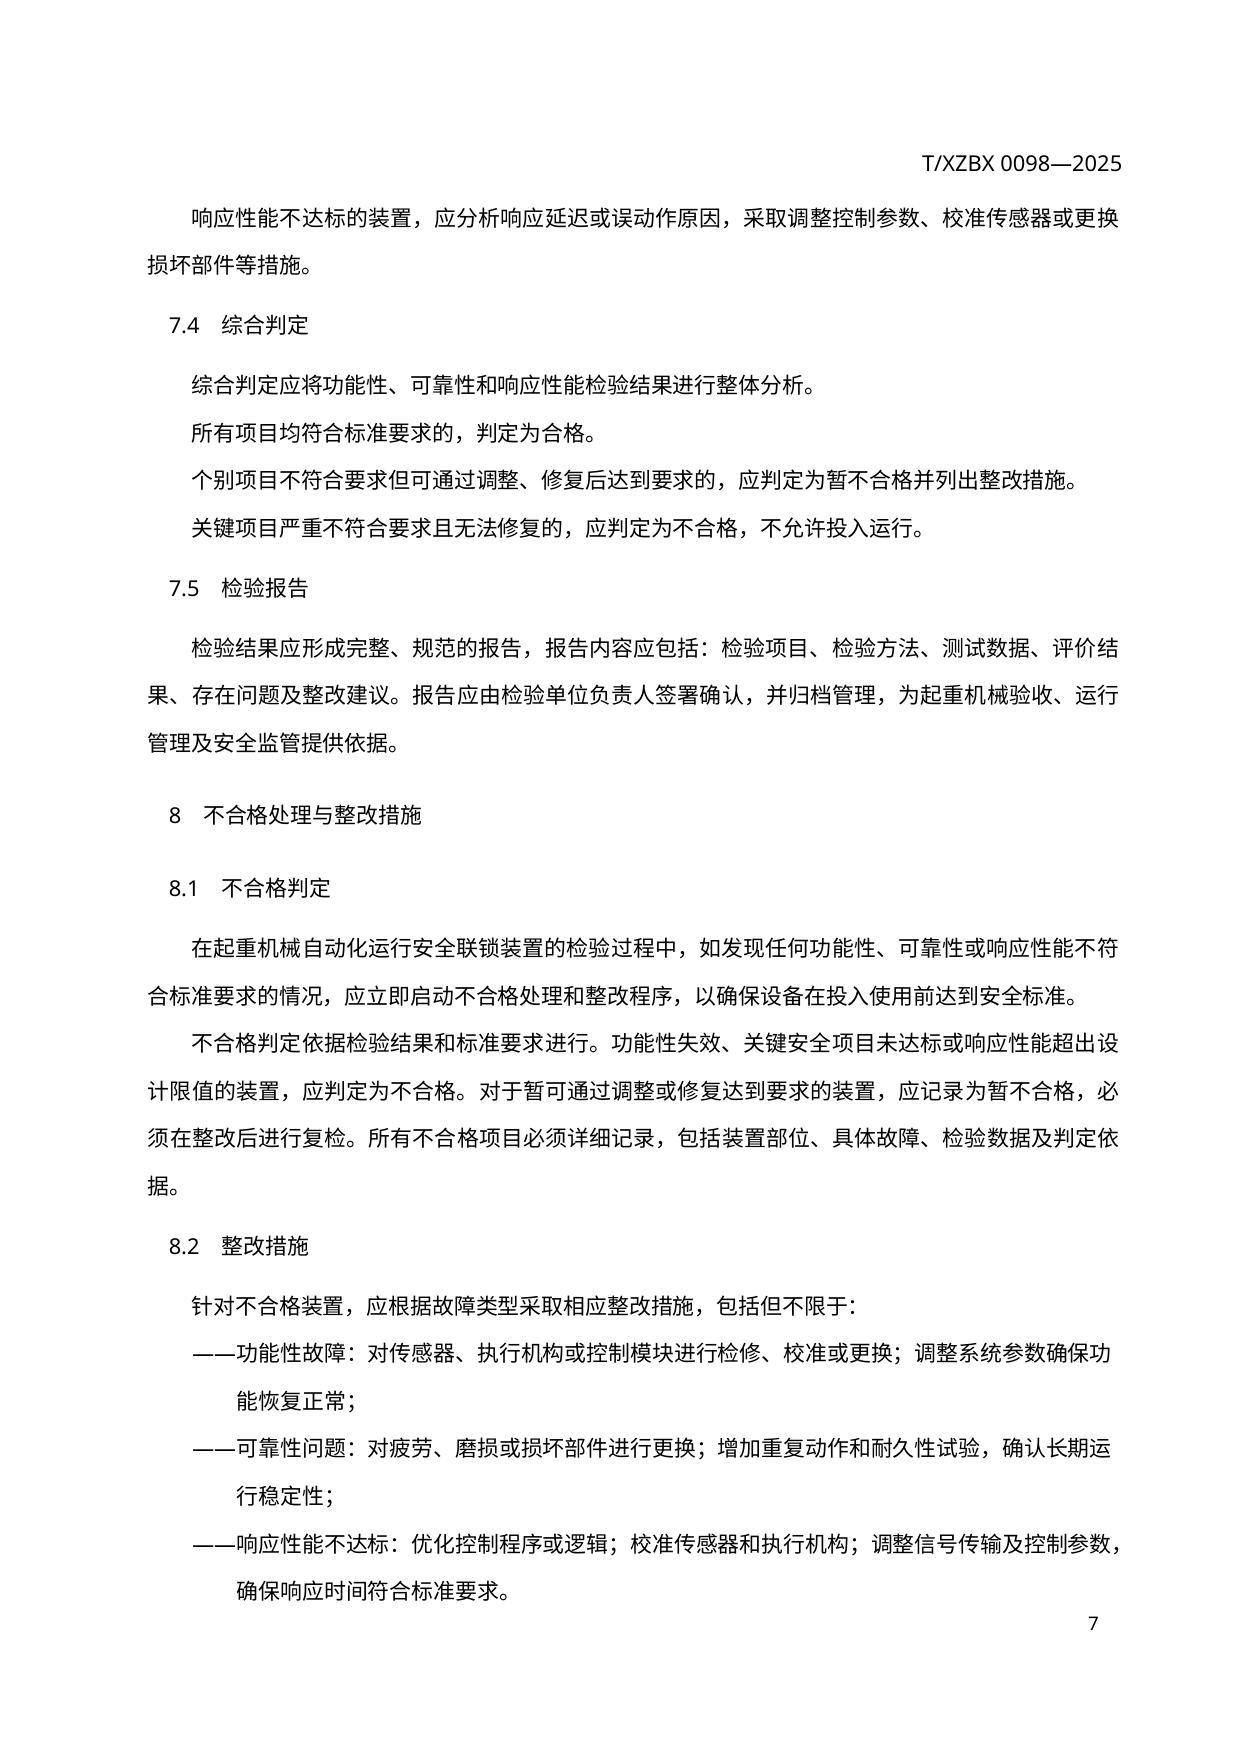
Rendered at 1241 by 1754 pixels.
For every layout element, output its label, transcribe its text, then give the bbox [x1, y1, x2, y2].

text 不合格判定依据检验结果和标准要求进行。功能性失效、关键安全项目未达标或响应性能超出设计限值的装置，应判定为不合格。对于暂可通过调整或修复达到要求的装置，应记录为暂不合格，必须在整改后进行复检。所有不合格项目必须详细记录，包括装置部位、具体故障、检验数据及判定依据。 [148, 1026, 1122, 1200]
text 可靠性问题：对疲劳、磨损或损坏部件进行更换；增加重复动作和耐久性试验，确认长期运行稳定性； [192, 1431, 1122, 1511]
text 不合格处理与整改措施 [148, 798, 1122, 830]
text 检验报告 [148, 571, 1122, 603]
text 综合判定应将功能性、可靠性和响应性能检验结果进行整体分析。 [148, 368, 1122, 400]
text 响应性能不达标的装置，应分析响应延迟或误动作原因，采取调整控制参数、校准传感器或更换损坏部件等措施。 [148, 201, 1122, 280]
text 响应性能不达标：优化控制程序或逻辑；校准传感器和执行机构；调整信号传输及控制参数，确保响应时间符合标准要求。 [192, 1527, 1122, 1606]
text 不合格判定 [148, 871, 1122, 903]
text 针对不合格装置，应根据故障类型采取相应整改措施，包括但不限于： [148, 1289, 1122, 1321]
text 所有项目均符合标准要求的，判定为合格。 [148, 416, 1122, 448]
text 在起重机械自动化运行安全联锁装置的检验过程中，如发现任何功能性、可靠性或响应性能不符合标准要求的情况，应立即启动不合格处理和整改程序，以确保设备在投入使用前达到安全标准。 [148, 931, 1122, 1010]
text 综合判定 [148, 308, 1122, 340]
text 个别项目不符合要求但可通过调整、修复后达到要求的，应判定为暂不合格并列出整改措施。 [148, 463, 1122, 495]
text 整改措施 [148, 1229, 1122, 1261]
text 功能性故障：对传感器、执行机构或控制模块进行检修、校准或更换；调整系统参数确保功能恢复正常； [192, 1336, 1122, 1416]
text 关键项目严重不符合要求且无法修复的，应判定为不合格，不允许投入运行。 [148, 511, 1122, 543]
text 检验结果应形成完整、规范的报告，报告内容应包括：检验项目、检验方法、测试数据、评价结果、存在问题及整改建议。报告应由检验单位负责人签署确认，并归档管理，为起重机械验收、运行管理及安全监管提供依据。 [148, 631, 1122, 758]
